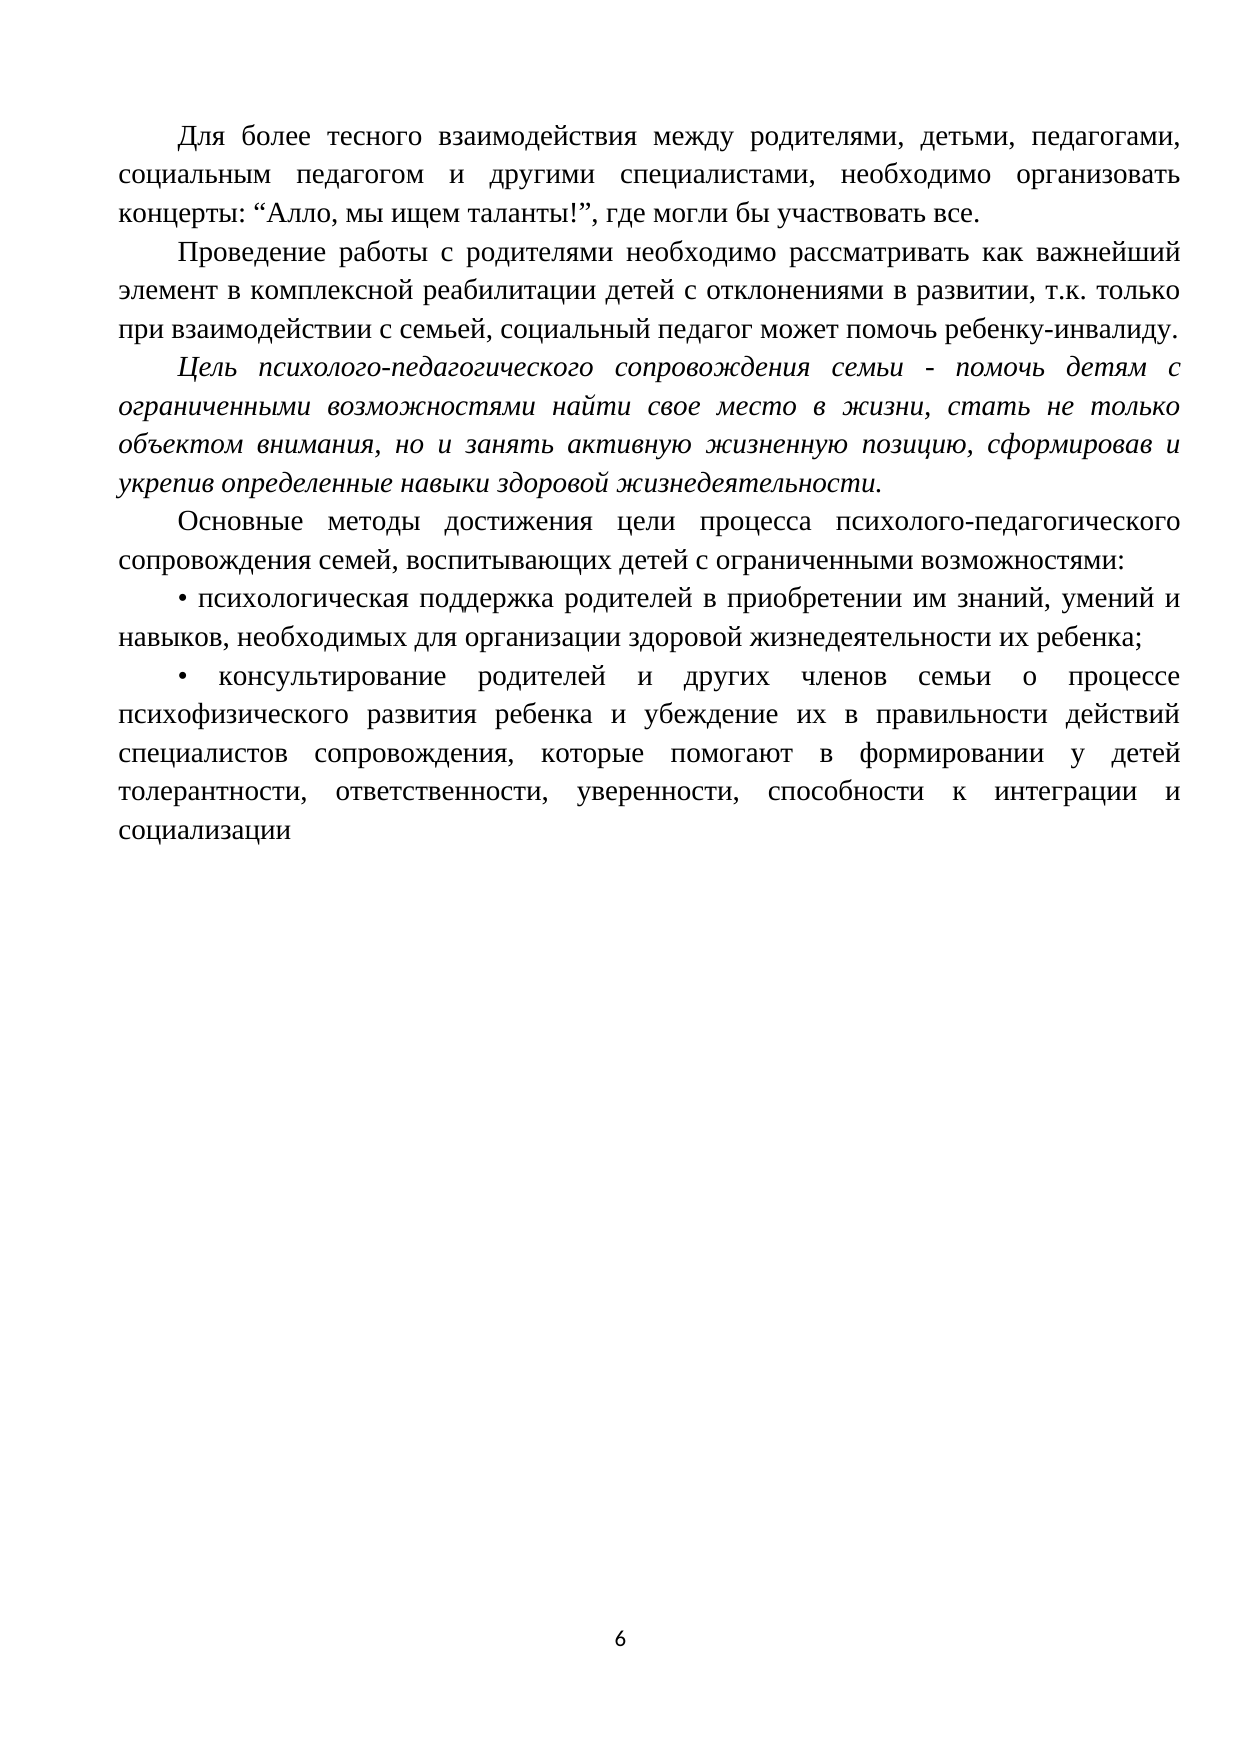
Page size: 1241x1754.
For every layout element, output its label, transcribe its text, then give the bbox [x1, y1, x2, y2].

text • консультирование родителей и других членов семьи о процессе психофизического развития ребенка и убеждение их в правильности действий специалистов сопровождения, которые помогают в формировании у детей толерантности, ответственности, уверенности, способности к интеграции и социализации [118, 658, 1181, 845]
text Цель психолого-педагогического сопровождения семьи - помочь детям с ограниченными возможностями найти свое место в жизни, стать не только объектом внимания, но и занять активную жизненную позицию, сформировав и укрепив определенные навыки здоровой жизнедеятельности. [118, 349, 1181, 498]
text Проведение работы с родителями необходимо рассматривать как важнейший элемент в комплексной реабилитации детей с отклонениями в развитии, т.к. только при взаимодействии с семьей, социальный педагог может помочь ребенку-инвалиду. [118, 234, 1181, 344]
text Основные методы достижения цели процесса психолого-педагогического сопровождения семей, воспитывающих детей с ограниченными возможностями: [118, 503, 1181, 576]
text • психологическая поддержка родителей в приобретении им знаний, умений и навыков, необходимых для организации здоровой жизнедеятельности их ребенка; [118, 581, 1181, 653]
text Для более тесного взаимодействия между родителями, детьми, педагогами, социальным педагогом и другими специалистами, необходимо организовать концерты: “Алло, мы ищем таланты!”, где могли бы участвовать все. [118, 118, 1181, 229]
